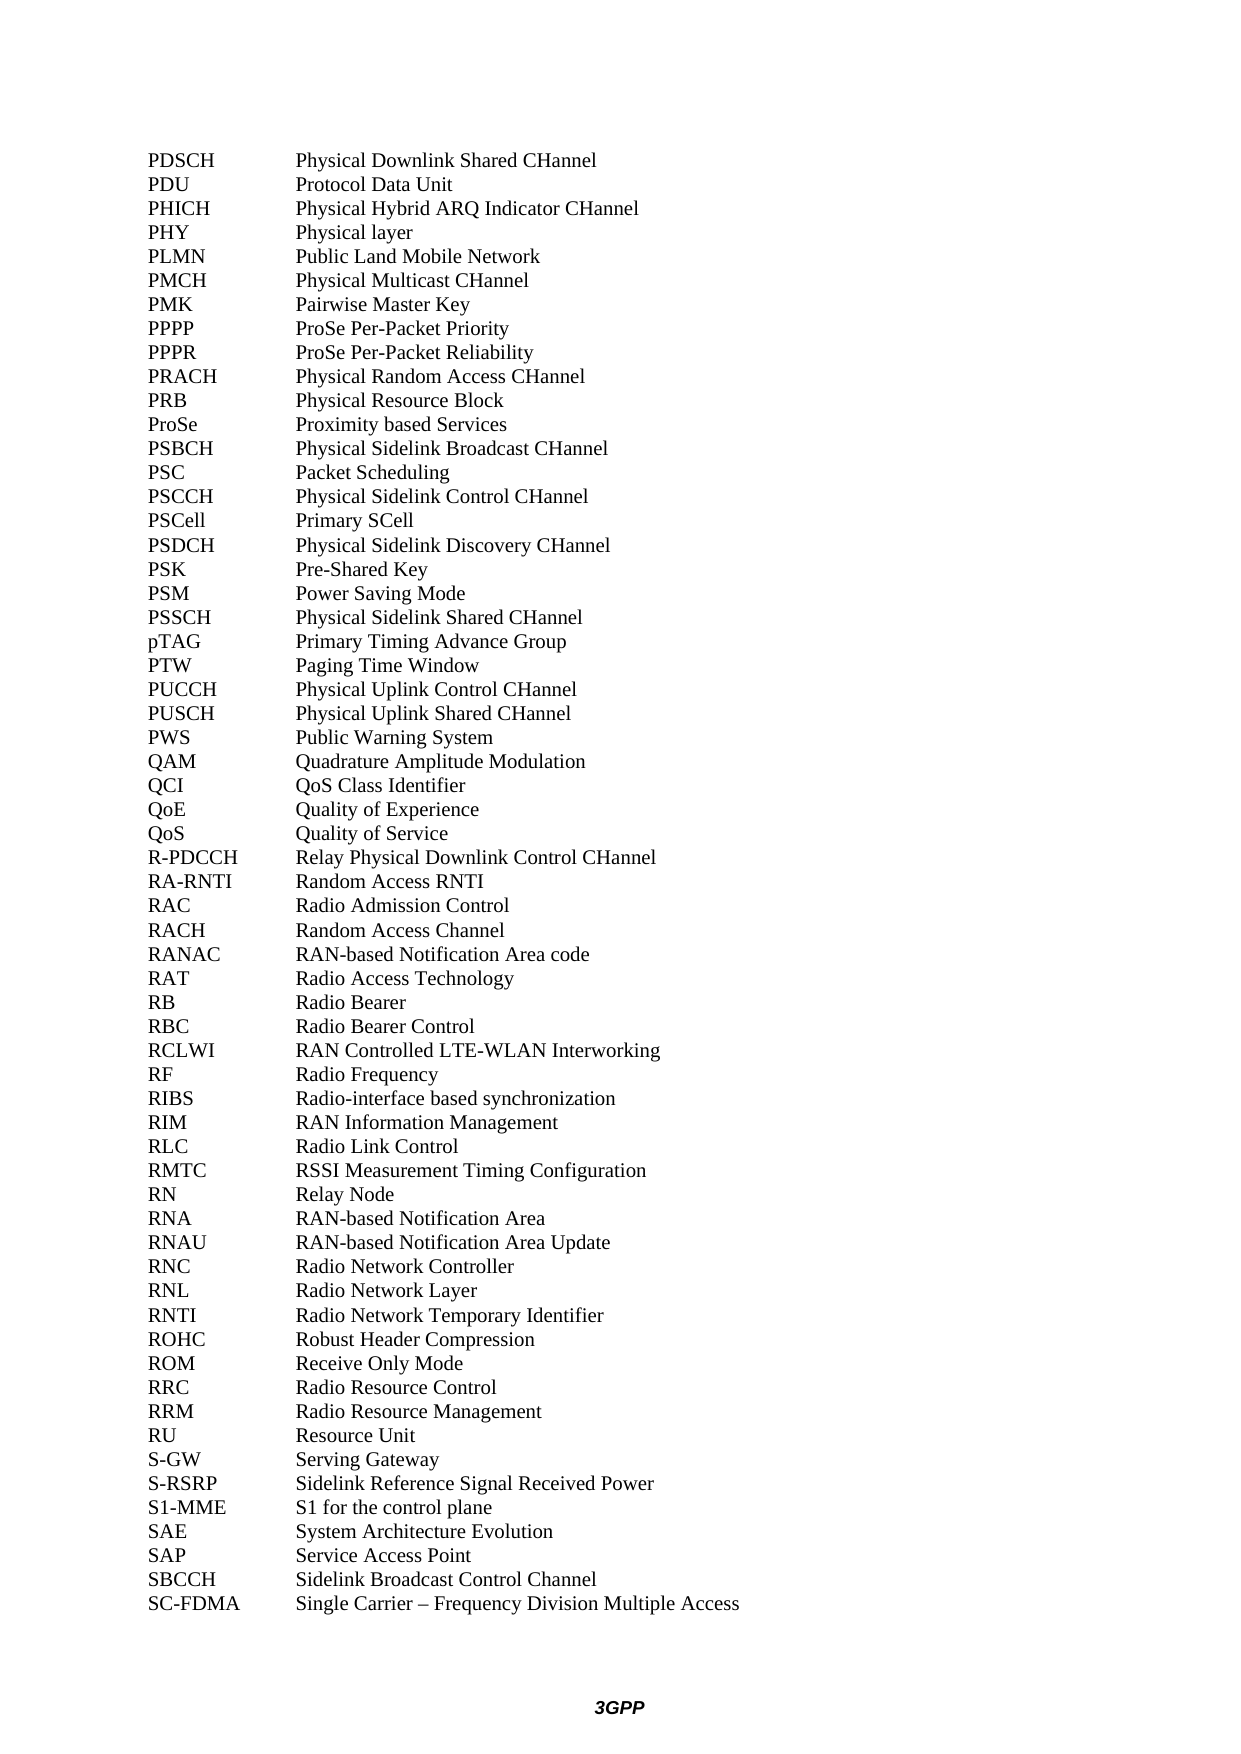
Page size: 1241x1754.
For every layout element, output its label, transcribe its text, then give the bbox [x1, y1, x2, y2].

text RBC Radio Bearer Control [148, 1014, 1122, 1038]
text PRACH Physical Random Access CHannel [148, 364, 1122, 388]
text S-RSRP Sidelink Reference Signal Received Power [148, 1471, 1122, 1495]
text RCLWI RAN Controlled LTE-WLAN Interworking [148, 1038, 1122, 1062]
text PWS Public Warning System [148, 725, 1122, 749]
text PTW Paging Time Window [148, 653, 1122, 677]
text RRM Radio Resource Management [148, 1399, 1122, 1423]
text RNA RAN-based Notification Area [148, 1206, 1122, 1230]
text PPPR ProSe Per-Packet Reliability [148, 340, 1122, 364]
text PUSCH Physical Uplink Shared CHannel [148, 701, 1122, 725]
text PSBCH Physical Sidelink Broadcast CHannel [148, 436, 1122, 460]
text S1-MME S1 for the control plane [148, 1495, 1122, 1519]
text QAM Quadrature Amplitude Modulation [148, 749, 1122, 773]
text RU Resource Unit [148, 1423, 1122, 1447]
text RLC Radio Link Control [148, 1134, 1122, 1158]
text QoS Quality of Service [148, 821, 1122, 845]
text PPPP ProSe Per-Packet Priority [148, 316, 1122, 340]
text RACH Random Access Channel [148, 917, 1122, 942]
text PHICH Physical Hybrid ARQ Indicator CHannel [148, 196, 1122, 220]
text QoE Quality of Experience [148, 797, 1122, 821]
text RB Radio Bearer [148, 990, 1122, 1014]
text RNTI Radio Network Temporary Identifier [148, 1302, 1122, 1327]
text RNAU RAN-based Notification Area Update [148, 1230, 1122, 1254]
text RNC Radio Network Controller [148, 1254, 1122, 1278]
text pTAG Primary Timing Advance Group [148, 629, 1122, 653]
text S-GW Serving Gateway [148, 1447, 1122, 1471]
text RRC Radio Resource Control [148, 1375, 1122, 1399]
text PMK Pairwise Master Key [148, 292, 1122, 316]
text PSSCH Physical Sidelink Shared CHannel [148, 605, 1122, 629]
text PMCH Physical Multicast CHannel [148, 268, 1122, 292]
text ROHC Robust Header Compression [148, 1327, 1122, 1351]
text RA-RNTI Random Access RNTI [148, 869, 1122, 893]
text PHY Physical layer [148, 220, 1122, 244]
text ProSe Proximity based Services [148, 412, 1122, 436]
text RAC Radio Admission Control [148, 893, 1122, 917]
text PRB Physical Resource Block [148, 388, 1122, 412]
text RNL Radio Network Layer [148, 1278, 1122, 1302]
text RAT Radio Access Technology [148, 966, 1122, 990]
text R-PDCCH Relay Physical Downlink Control CHannel [148, 845, 1122, 869]
text RMTC RSSI Measurement Timing Configuration [148, 1158, 1122, 1182]
text RIM RAN Information Management [148, 1110, 1122, 1134]
text PDU Protocol Data Unit [148, 172, 1122, 196]
text PSK Pre-Shared Key [148, 557, 1122, 581]
text SBCCH Sidelink Broadcast Control Channel [148, 1567, 1122, 1591]
text PSC Packet Scheduling [148, 460, 1122, 484]
text RANAC RAN-based Notification Area code [148, 942, 1122, 966]
text SAP Service Access Point [148, 1543, 1122, 1567]
text RF Radio Frequency [148, 1062, 1122, 1086]
text SAE System Architecture Evolution [148, 1519, 1122, 1543]
text PSCCH Physical Sidelink Control CHannel [148, 484, 1122, 508]
text PUCCH Physical Uplink Control CHannel [148, 677, 1122, 701]
text RN Relay Node [148, 1182, 1122, 1206]
text RIBS Radio-interface based synchronization [148, 1086, 1122, 1110]
text PSDCH Physical Sidelink Discovery CHannel [148, 532, 1122, 557]
text SC-FDMA Single Carrier – Frequency Division Multiple Access [148, 1591, 1122, 1615]
text QCI QoS Class Identifier [148, 773, 1122, 797]
text PLMN Public Land Mobile Network [148, 244, 1122, 268]
text ROM Receive Only Mode [148, 1351, 1122, 1375]
text PSM Power Saving Mode [148, 581, 1122, 605]
text PSCell Primary SCell [148, 508, 1122, 532]
text PDSCH Physical Downlink Shared CHannel [148, 147, 1122, 172]
